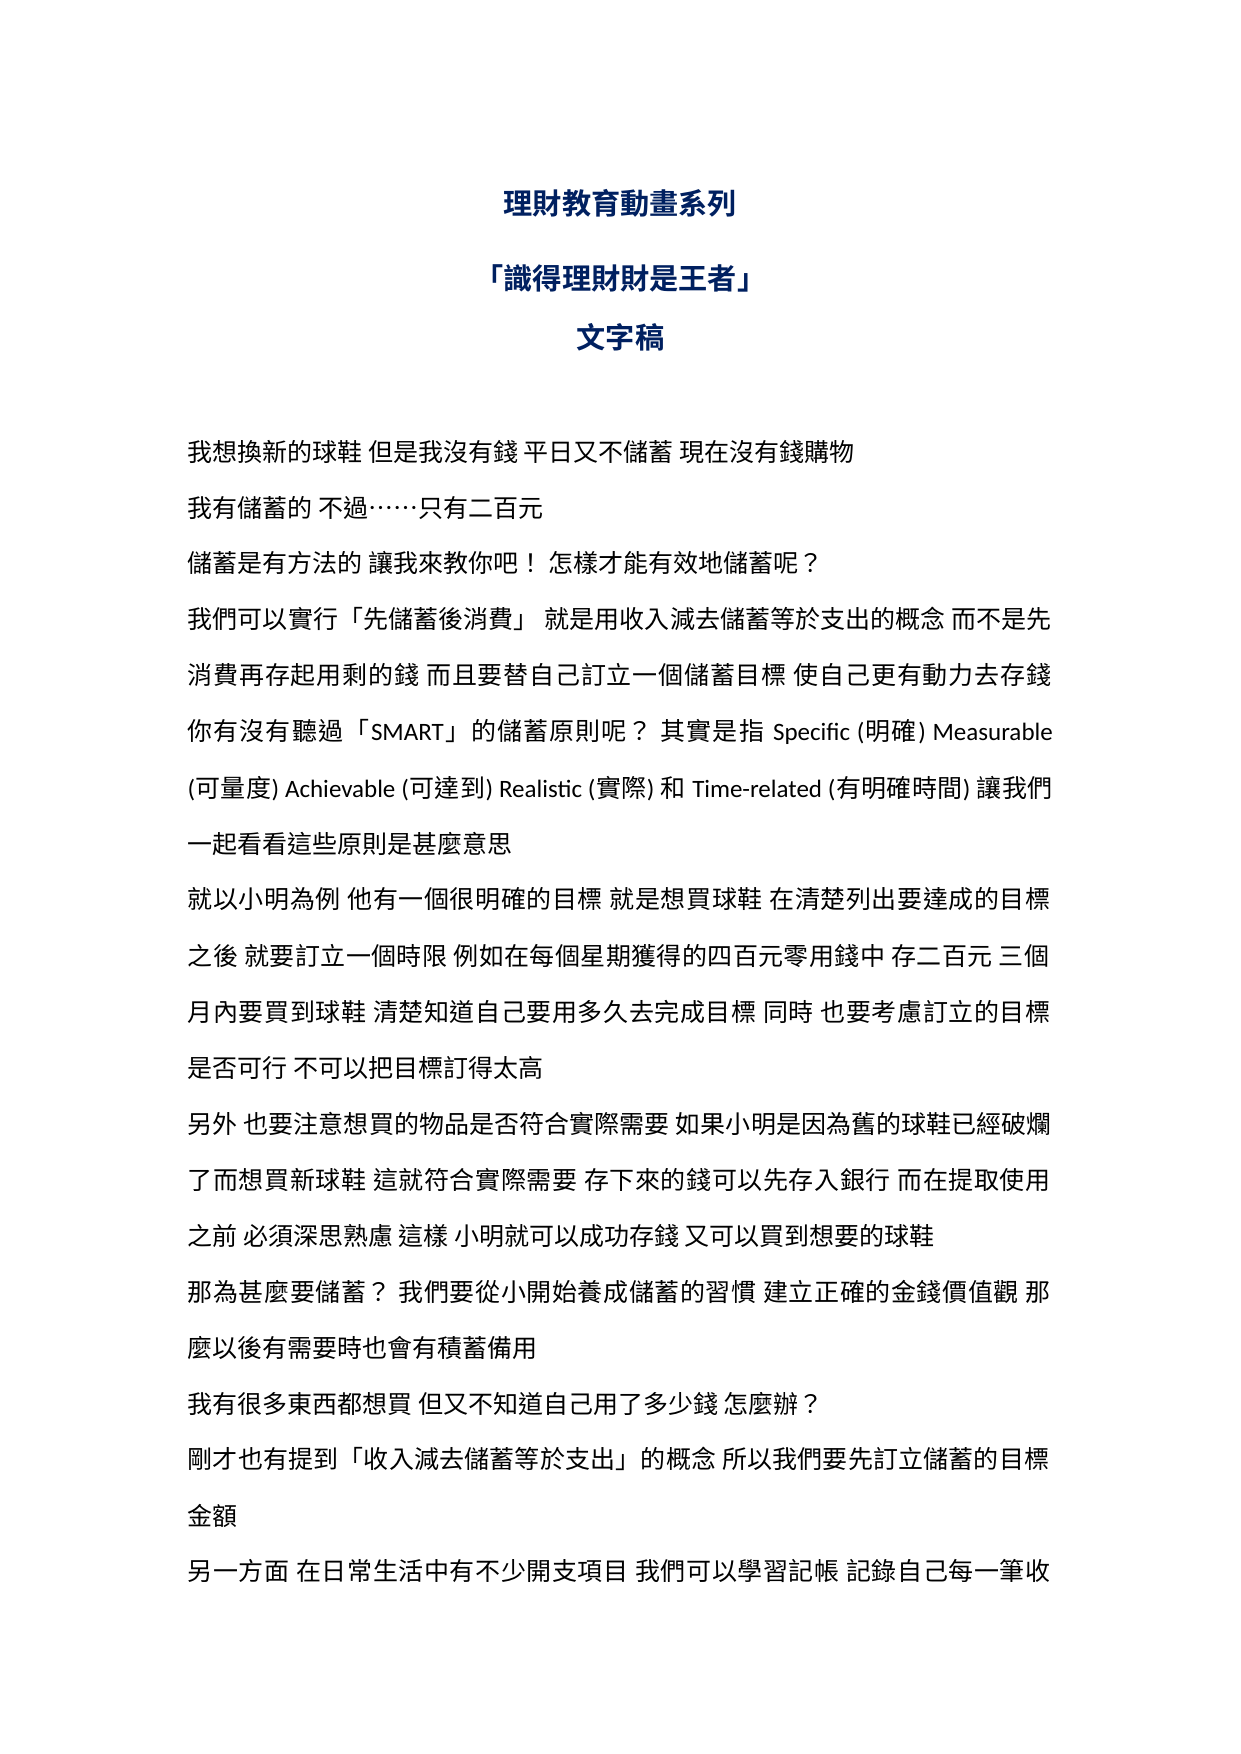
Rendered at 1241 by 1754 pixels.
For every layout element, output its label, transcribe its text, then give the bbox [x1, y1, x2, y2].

text 我有很多東西都想買 但又不知道自己用了多少錢 怎麼辦？ [187, 1384, 1053, 1421]
text 另外 也要注意想買的物品是否符合實際需要 如果小明是因為舊的球鞋已經破爛了而想買新球鞋 這就符合實際需要 存下來的錢可以先存入銀行 而在提取使用之前 必須深思熟慮 這樣 小明就可以成功存錢 又可以買到想要的球鞋 [187, 1104, 1053, 1254]
text 儲蓄是有方法的 讓我來教你吧！ 怎樣才能有效地儲蓄呢？ [187, 543, 1053, 581]
text 我們可以實行「先儲蓄後消費」 就是用收入減去儲蓄等於支出的概念 而不是先消費再存起用剩的錢 而且要替自己訂立一個儲蓄目標 使自己更有動力去存錢 你有沒有聽過「SMART」的儲蓄原則呢？ 其實是指 Specific (明確) Measurable (可量度) Achievable (可達到) Realistic (實際) 和 Time-related (有明確時間) 讓我們一起看看這些原則是甚麼意思 [187, 599, 1053, 861]
subtitle 文字稿 [187, 314, 1053, 357]
text 剛才也有提到「收入減去儲蓄等於支出」的概念 所以我們要先訂立儲蓄的目標金額 [187, 1439, 1053, 1533]
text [187, 1551, 1053, 1589]
text 「識得理財財是王者」 [187, 239, 1053, 314]
text 我想換新的球鞋 但是我沒有錢 平日又不儲蓄 現在沒有錢購物 [187, 432, 1053, 469]
text 就以小明為例 他有一個很明確的目標 就是想買球鞋 在清楚列出要達成的目標之後 就要訂立一個時限 例如在每個星期獲得的四百元零用錢中 存二百元 三個月內要買到球鞋 清楚知道自己要用多久去完成目標 同時 也要考慮訂立的目標是否可行 不可以把目標訂得太高 [187, 879, 1053, 1086]
text 理財教育動畫系列 [187, 164, 1053, 239]
text 我有儲蓄的 不過……只有二百元 [187, 487, 1053, 525]
text 那為甚麼要儲蓄？ 我們要從小開始養成儲蓄的習慣 建立正確的金錢價值觀 那麼以後有需要時也會有積蓄備用 [187, 1272, 1053, 1366]
